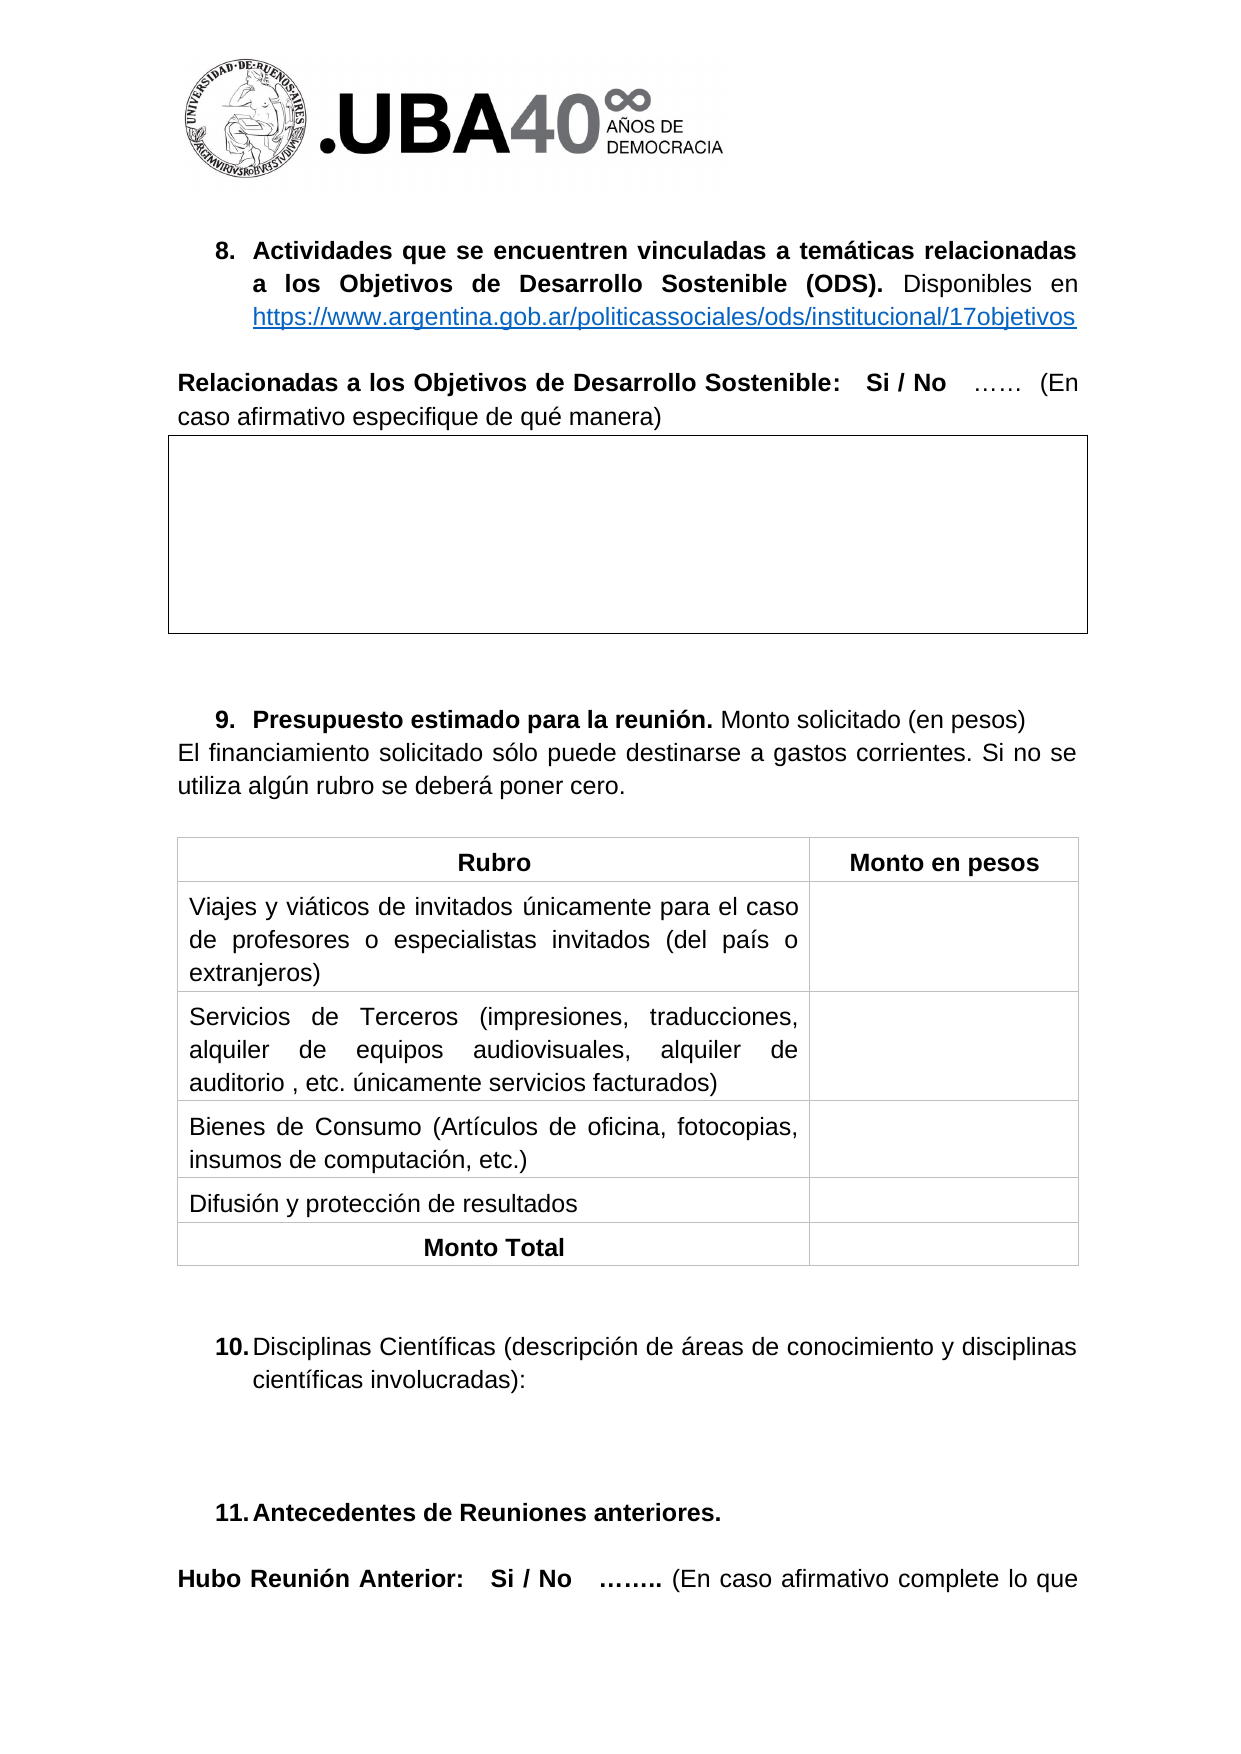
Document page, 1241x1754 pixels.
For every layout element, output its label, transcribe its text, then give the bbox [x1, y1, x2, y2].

text Relacionadas a los Objetivos de Desarrollo Sostenible: Si / No …… (En caso afirmativo especifique de qué manera) [177, 368, 1078, 430]
table_cell Monto Total [178, 1223, 809, 1265]
table_cell [810, 882, 1078, 991]
list Disciplinas Científicas (descripción de áreas de conocimiento y disciplinas científicas involucradas): [215, 1332, 1078, 1394]
list Presupuesto estimado para la reunión. Monto solicitado (en pesos) [215, 705, 1078, 734]
table_cell Bienes de Consumo (Artículos de oficina, fotocopias, insumos de computación, etc.) [178, 1101, 809, 1177]
list Antecedentes de Reuniones anteriores. [215, 1497, 1078, 1526]
table_cell Servicios de Terceros (impresiones, traducciones, alquiler de equipos audiovisuales, alquiler de auditorio , etc. únicamente servicios facturados) [178, 992, 809, 1100]
list Actividades que se encuentren vinculadas a temáticas relacionadas a los Objetivos de Desarrollo Sostenible (ODS). Disponibles en https://www.argentina.gob.ar/politicassociales/ods/institucional/17objetivos [215, 236, 1078, 331]
table_cell Viajes y viáticos de invitados únicamente para el caso de profesores o especialistas invitados (del país o extranjeros) [178, 882, 809, 991]
table_cell [810, 1223, 1078, 1265]
text Hubo Reunión Anterior: Si / No …….. (En caso afirmativo complete lo que sigue) [177, 1563, 1078, 1592]
text El financiamiento solicitado sólo puede destinarse a gastos corrientes. Si no se utiliza algún rubro se deberá poner cero. [177, 738, 1078, 800]
table_cell [810, 1101, 1078, 1177]
table_header Monto en pesos [810, 838, 1078, 881]
table_cell [810, 992, 1078, 1100]
table_cell [810, 1178, 1078, 1222]
table_cell Difusión y protección de resultados [178, 1178, 809, 1222]
picture [177, 51, 732, 191]
table_header Rubro [178, 838, 809, 881]
